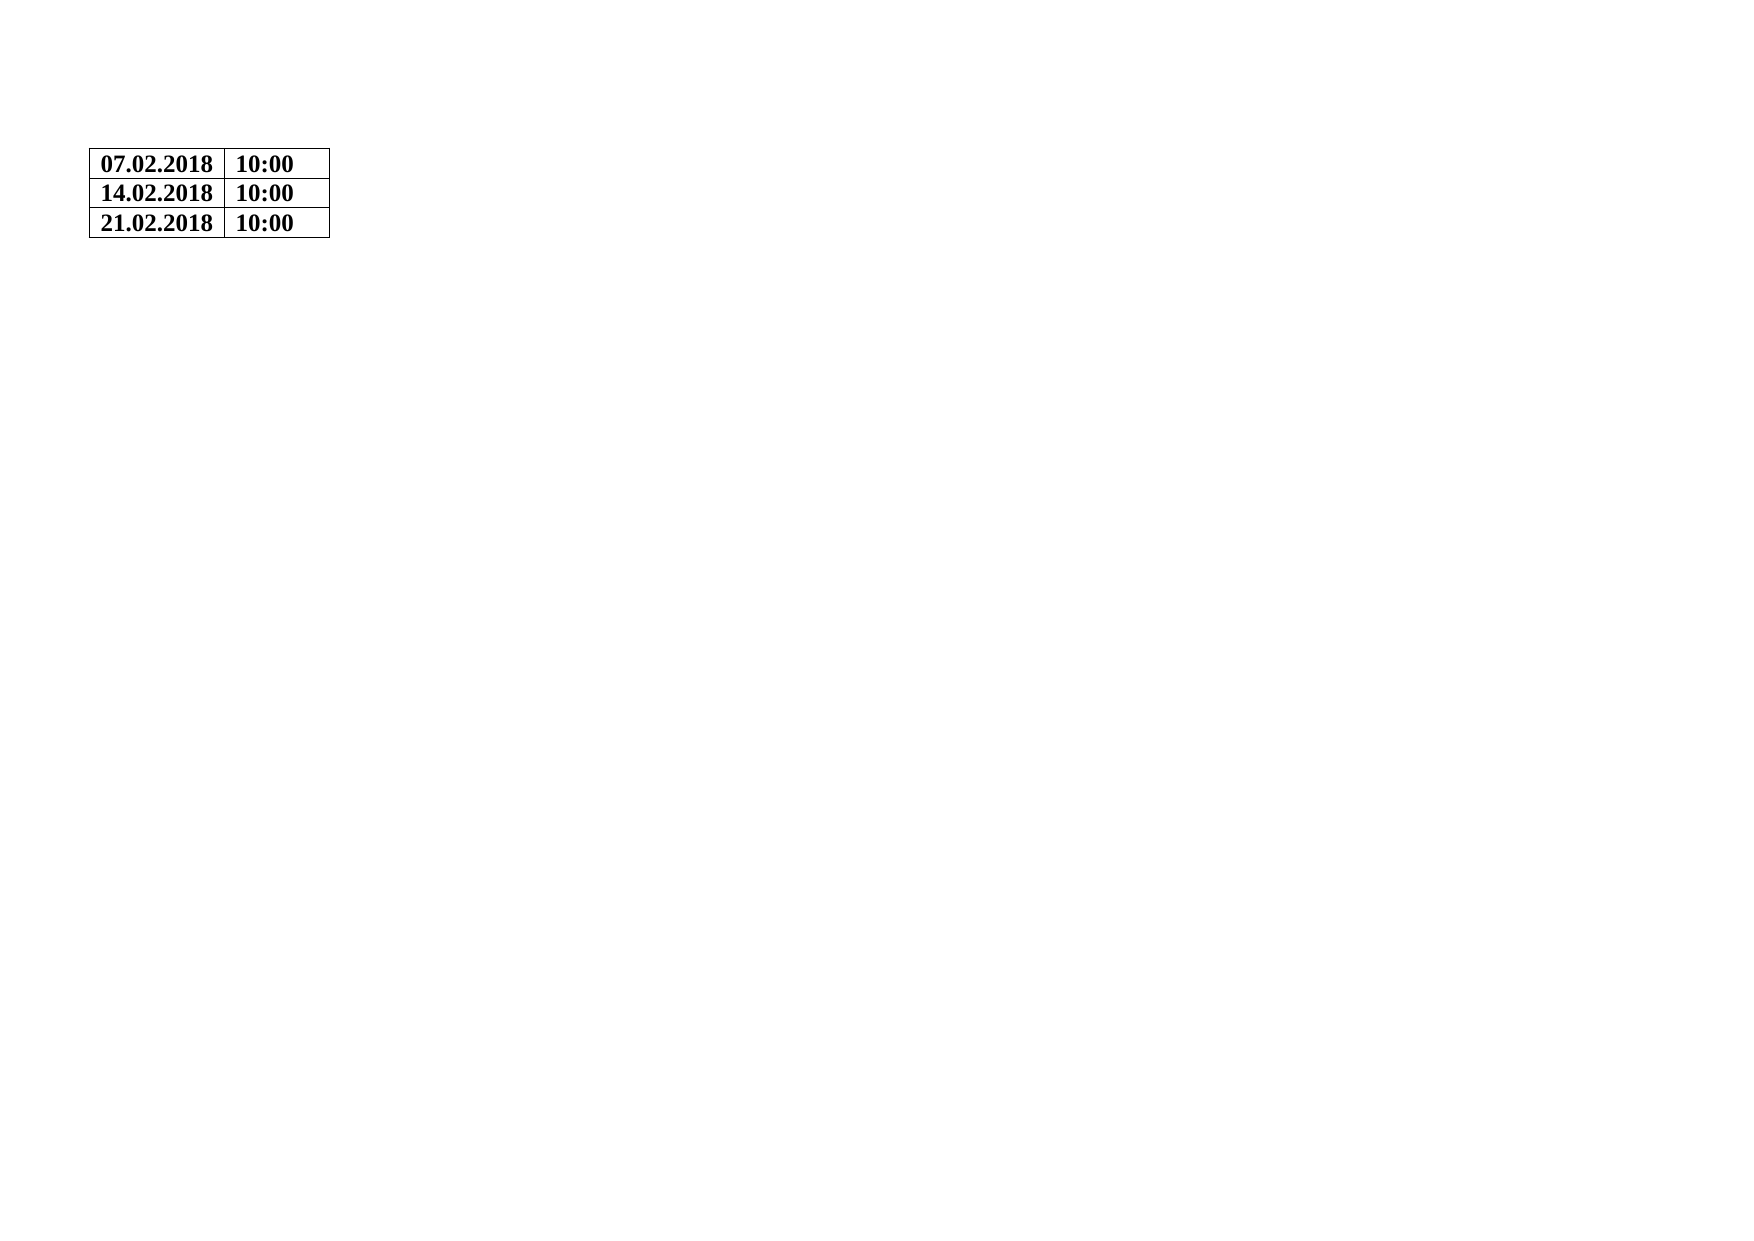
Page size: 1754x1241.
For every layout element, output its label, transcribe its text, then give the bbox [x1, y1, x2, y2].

table_cell 14.02.2018 [90, 179, 224, 207]
table_cell 10:00 [225, 149, 329, 177]
table_cell 10:00 [225, 208, 329, 237]
table_cell 07.02.2018 [90, 149, 224, 177]
table_cell 21.02.2018 [90, 208, 224, 237]
table_cell 10:00 [225, 179, 329, 207]
